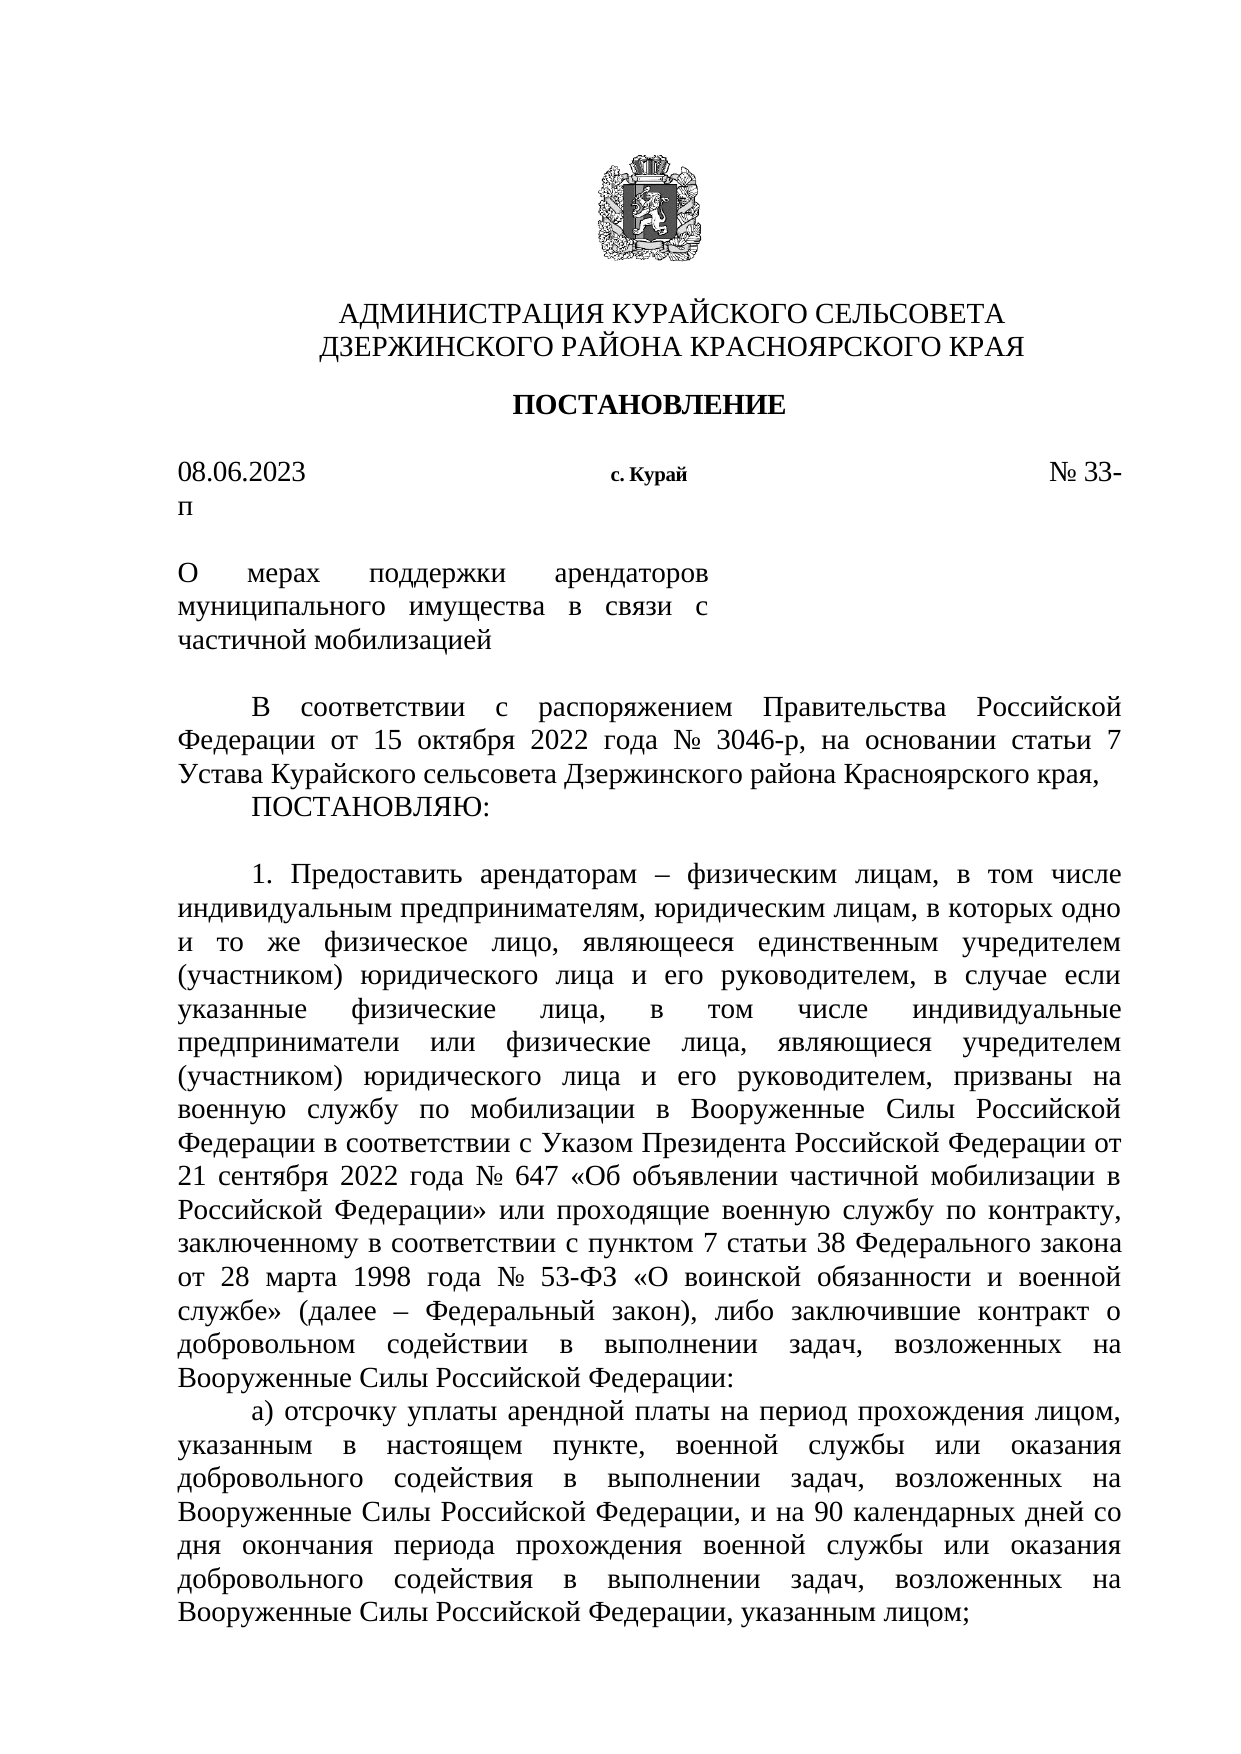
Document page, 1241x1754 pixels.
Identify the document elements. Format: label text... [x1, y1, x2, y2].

picture [597, 155, 702, 263]
text ПОСТАНОВЛЯЮ: [177, 789, 1122, 823]
text О мерах поддержки арендаторов муниципального имущества в связи с частичной мобилизацией [177, 555, 709, 655]
text АДМИНИСТРАЦИЯ КУРАЙСКОГО СЕЛЬСОВЕТА [177, 296, 1122, 329]
text В соответствии с распоряжением Правительства Российской Федерации от 15 октября 2022 года № 3046-р, на основании статьи 7 Устава Курайского сельсовета Дзержинского района Красноярского края, [177, 689, 1122, 789]
text ДЗЕРЖИНСКОГО РАЙОНА КРАСНОЯРСКОГО КРАЯ [177, 329, 1122, 363]
text 1. Предоставить арендаторам – физическим лицам, в том числе индивидуальным предпринимателям, юридическим лицам, в которых одно и то же физическое лицо, являющееся единственным учредителем (участником) юридического лица и его руководителем, в случае если указанные физические лица, в том числе индивидуальные предприниматели или физические лица, являющиеся учредителем (участником) юридического лица и его руководителем, призваны на военную службу по мобилизации в Вооруженные Силы Российской Федерации в соответствии с Указом Президента Российской Федерации от 21 сентября 2022 года № 647 «Об объявлении частичной мобилизации в Российской Федерации» или проходящие военную службу по контракту, заключенному в соответствии с пунктом 7 статьи 38 Федерального закона от 28 марта 1998 года № 53-ФЗ «О воинской обязанности и военной службе» (далее – Федеральный закон), либо заключившие контракт о добровольном содействии в выполнении задач, возложенных на Вооруженные Силы Российской Федерации: [177, 857, 1122, 1393]
text а) отсрочку уплаты арендной платы на период прохождения лицом, указанным в настоящем пункте, военной службы или оказания добровольного содействия в выполнении задач, возложенных на Вооруженные Силы Российской Федерации, и на 90 календарных дней со дня окончания периода прохождения военной службы или оказания добровольного содействия в выполнении задач, возложенных на Вооруженные Силы Российской Федерации, указанным лицом; [177, 1393, 1122, 1628]
text 08.06.2023 с. Курай № 33-п [177, 454, 1122, 521]
text ПОСТАНОВЛЕНИЕ [177, 387, 1122, 421]
